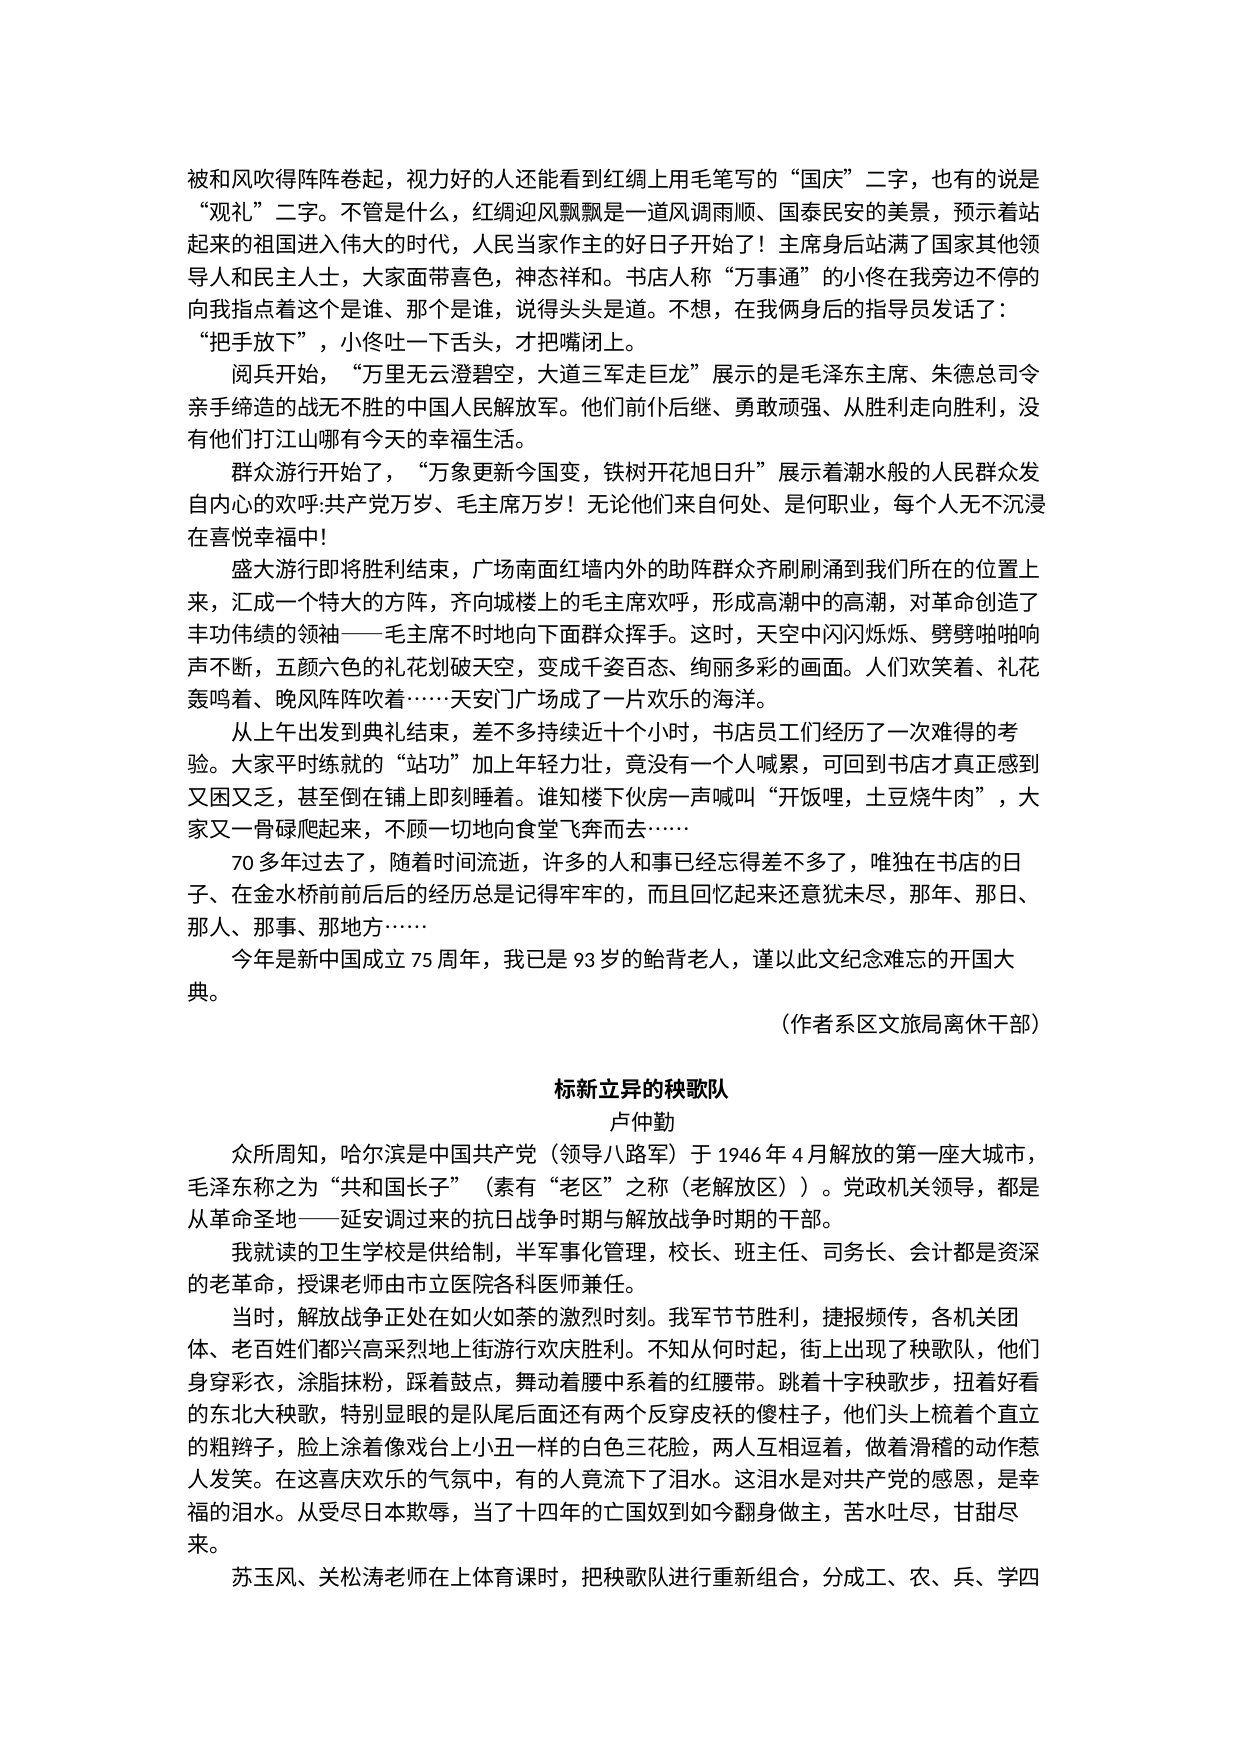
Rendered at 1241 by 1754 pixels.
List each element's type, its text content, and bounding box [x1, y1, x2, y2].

text 群众游行开始了，“万象更新今国变，铁树开花旭日升”展示着潮水般的人民群众发自内心的欢呼:共产党万岁、毛主席万岁！无论他们来自何处、是何职业，每个人无不沉浸在喜悦幸福中！ [187, 454, 1053, 552]
text 今年是新中国成立75周年，我已是93岁的鲐背老人，谨以此文纪念难忘的开国大典。 [187, 942, 1053, 1007]
text 我就读的卫生学校是供给制，半军事化管理，校长、班主任、司务长、会计都是资深的老革命，授课老师由市立医院各科医师兼任。 [187, 1234, 1053, 1299]
text 众所周知，哈尔滨是中国共产党（领导八路军）于1946年4月解放的第一座大城市，毛泽东称之为“共和国长子”（素有“老区”之称（老解放区））。党政机关领导，都是从革命圣地——延安调过来的抗日战争时期与解放战争时期的干部。 [187, 1137, 1053, 1234]
text 盛大游行即将胜利结束，广场南面红墙内外的助阵群众齐刷刷涌到我们所在的位置上来，汇成一个特大的方阵，齐向城楼上的毛主席欢呼，形成高潮中的高潮，对革命创造了丰功伟绩的领袖——毛主席不时地向下面群众挥手。这时，天空中闪闪烁烁、劈劈啪啪响声不断，五颜六色的礼花划破天空，变成千姿百态、绚丽多彩的画面。人们欢笑着、礼花轰鸣着、晚风阵阵吹着……天安门广场成了一片欢乐的海洋。 [187, 552, 1053, 714]
text 当时，解放战争正处在如火如荼的激烈时刻。我军节节胜利，捷报频传，各机关团体、老百姓们都兴高采烈地上街游行欢庆胜利。不知从何时起，街上出现了秧歌队，他们身穿彩衣，涂脂抹粉，踩着鼓点，舞动着腰中系着的红腰带。跳着十字秧歌步，扭着好看的东北大秧歌，特别显眼的是队尾后面还有两个反穿皮袄的傻柱子，他们头上梳着个直立的粗辫子，脸上涂着像戏台上小丑一样的白色三花脸，两人互相逗着，做着滑稽的动作惹人发笑。在这喜庆欢乐的气氛中，有的人竟流下了泪水。这泪水是对共产党的感恩，是幸福的泪水。从受尽日本欺辱，当了十四年的亡国奴到如今翻身做主，苦水吐尽，甘甜尽来。 [187, 1299, 1053, 1559]
text 卢仲勤 [187, 1104, 1053, 1137]
text 阅兵开始，“万里无云澄碧空，大道三军走巨龙”展示的是毛泽东主席、朱德总司令亲手缔造的战无不胜的中国人民解放军。他们前仆后继、勇敢顽强、从胜利走向胜利，没有他们打江山哪有今天的幸福生活。 [187, 357, 1053, 454]
text 从上午出发到典礼结束，差不多持续近十个小时，书店员工们经历了一次难得的考验。大家平时练就的“站功”加上年轻力壮，竟没有一个人喊累，可回到书店才真正感到又困又乏，甚至倒在铺上即刻睡着。谁知楼下伙房一声喊叫“开饭哩，土豆烧牛肉”，大家又一骨碌爬起来，不顾一切地向食堂飞奔而去…… [187, 714, 1053, 844]
text 70多年过去了，随着时间流逝，许多的人和事已经忘得差不多了，唯独在书店的日子、在金水桥前前后后的经历总是记得牢牢的，而且回忆起来还意犹未尽，那年、那日、那人、那事、那地方…… [187, 844, 1053, 942]
text （作者系区文旅局离休干部） [187, 1007, 1053, 1039]
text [187, 1559, 1053, 1592]
text 标新立异的秧歌队 [187, 1072, 1053, 1104]
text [187, 162, 1053, 357]
